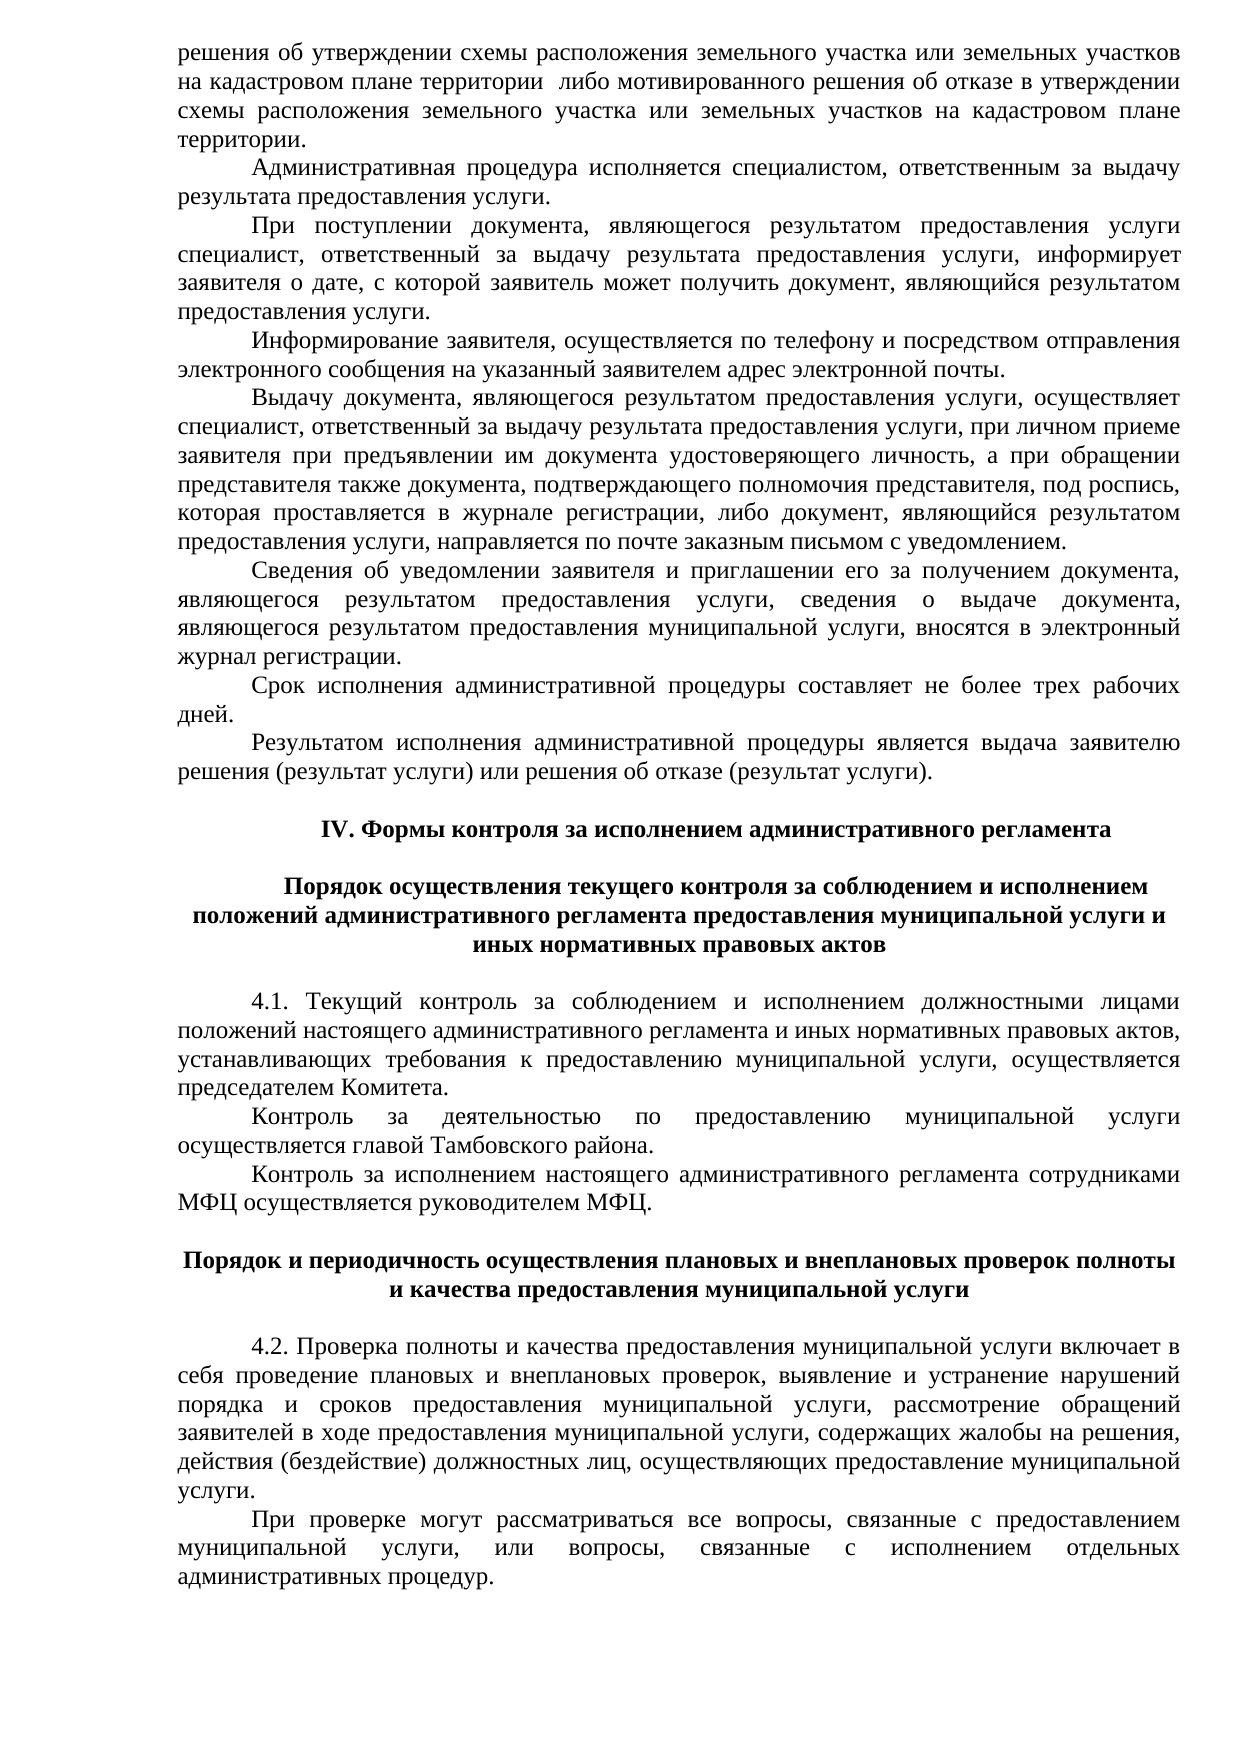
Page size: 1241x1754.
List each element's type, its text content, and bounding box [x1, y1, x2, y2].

text Срок исполнения административной процедуры составляет не более трех рабочих дней. [177, 670, 1181, 727]
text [177, 37, 1181, 152]
text IV. Формы контроля за исполнением административного регламента [177, 814, 1181, 842]
text Контроль за исполнением настоящего административного регламента сотрудниками МФЦ осуществляется руководителем МФЦ. [177, 1159, 1181, 1216]
text Административная процедура исполняется специалистом, ответственным за выдачу результата предоставления услуги. [177, 152, 1181, 210]
text При проверке могут рассматриваться все вопросы, связанные с предоставлением муниципальной услуги, или вопросы, связанные с исполнением отдельных административных процедур. [177, 1504, 1181, 1590]
text 4.1. Текущий контроль за соблюдением и исполнением должностными лицами положений настоящего административного регламента и иных нормативных правовых актов, устанавливающих требования к предоставлению муниципальной услуги, осуществляется председателем Комитета. [177, 986, 1181, 1101]
text Информирование заявителя, осуществляется по телефону и посредством отправления электронного сообщения на указанный заявителем адрес электронной почты. [177, 325, 1181, 382]
text Выдачу документа, являющегося результатом предоставления услуги, осуществляет специалист, ответственный за выдачу результата предоставления услуги, при личном приеме заявителя при предъявлении им документа удостоверяющего личность, а при обращении представителя также документа, подтверждающего полномочия представителя, под роспись, которая проставляется в журнале регистрации, либо документ, являющийся результатом предоставления услуги, направляется по почте заказным письмом с уведомлением. [177, 382, 1181, 555]
text Сведения об уведомлении заявителя и приглашении его за получением документа, являющегося результатом предоставления услуги, сведения о выдаче документа, являющегося результатом предоставления муниципальной услуги, вносятся в электронный журнал регистрации. [177, 555, 1181, 670]
text Порядок осуществления текущего контроля за соблюдением и исполнением положений административного регламента предоставления муниципальной услуги и иных нормативных правовых актов [177, 871, 1181, 957]
text Контроль за деятельностью по предоставлению муниципальной услуги осуществляется главой Тамбовского района. [177, 1101, 1181, 1159]
text Порядок и периодичность осуществления плановых и внеплановых проверок полноты и качества предоставления муниципальной услуги [177, 1245, 1181, 1302]
text 4.2. Проверка полноты и качества предоставления муниципальной услуги включает в себя проведение плановых и внеплановых проверок, выявление и устранение нарушений порядка и сроков предоставления муниципальной услуги, рассмотрение обращений заявителей в ходе предоставления муниципальной услуги, содержащих жалобы на решения, действия (бездействие) должностных лиц, осуществляющих предоставление муниципальной услуги. [177, 1331, 1181, 1504]
text Результатом исполнения административной процедуры является выдача заявителю решения (результат услуги) или решения об отказе (результат услуги). [177, 727, 1181, 785]
text При поступлении документа, являющегося результатом предоставления услуги специалист, ответственный за выдачу результата предоставления услуги, информирует заявителя о дате, с которой заявитель может получить документ, являющийся результатом предоставления услуги. [177, 210, 1181, 325]
